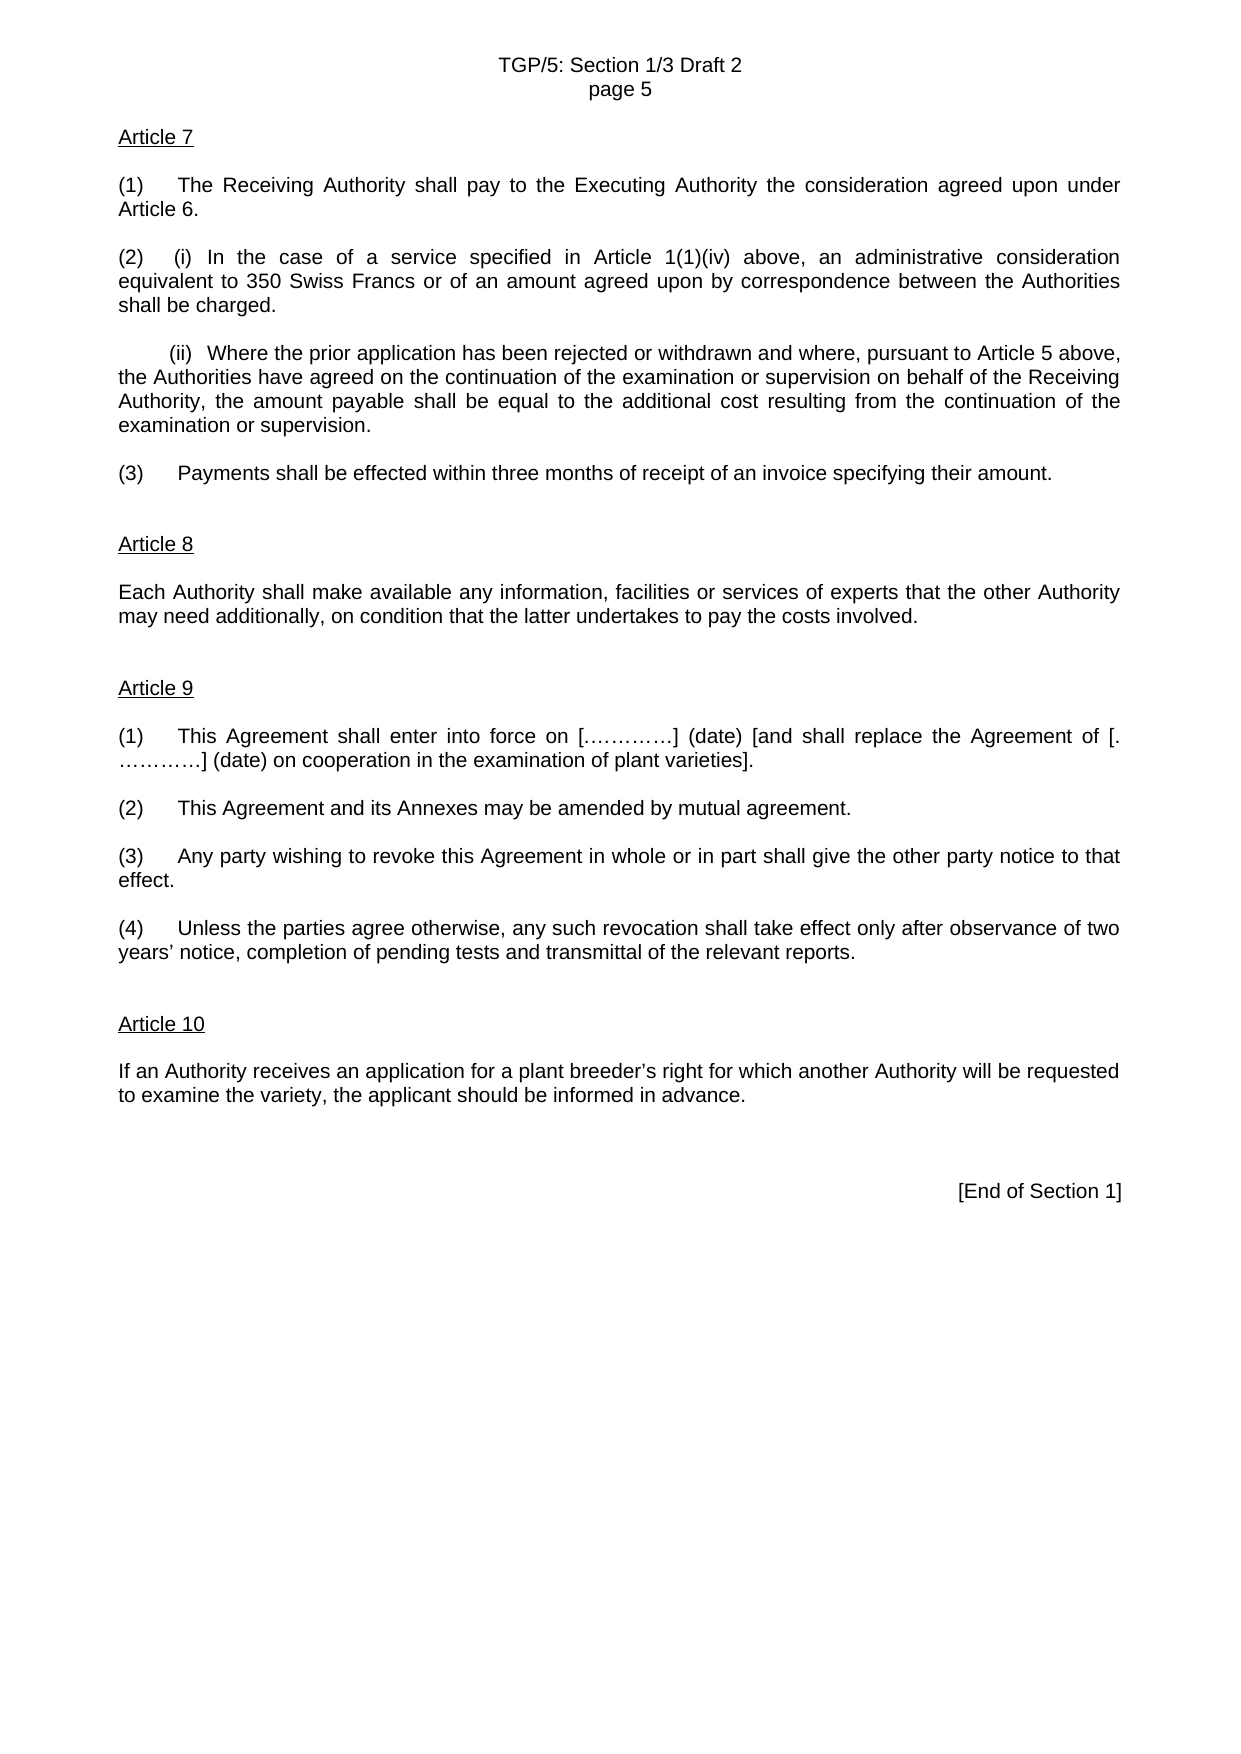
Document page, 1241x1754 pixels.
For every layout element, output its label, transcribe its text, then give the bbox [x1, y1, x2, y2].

text Article 8 [118, 532, 1122, 556]
text (1) The Receiving Authority shall pay to the Executing Authority the consideration agreed upon under Article 6. [118, 173, 1122, 221]
text (2) This Agreement and its Annexes may be amended by mutual agreement. [118, 796, 1122, 820]
text (4) Unless the parties agree otherwise, any such revocation shall take effect only after observance of two years’ notice, completion of pending tests and transmittal of the relevant reports. [118, 916, 1122, 963]
text Each Authority shall make available any information, facilities or services of experts that the other Authority may need additionally, on condition that the latter undertakes to pay the costs involved. [118, 580, 1122, 628]
text If an Authority receives an application for a plant breeder’s right for which another Authority will be requested to examine the variety, the applicant should be informed in advance. [118, 1059, 1122, 1107]
text (3) Any party wishing to revoke this Agreement in whole or in part shall give the other party notice to that effect. [118, 844, 1122, 892]
text Article 10 [118, 1011, 1122, 1035]
text [End of Section 1] [118, 1179, 1122, 1203]
text Article 9 [118, 676, 1122, 700]
text (1) This Agreement shall enter into force on [.…………] (date) [and shall replace the Agreement of [.…………] (date) on cooperation in the examination of plant varieties]. [118, 724, 1122, 772]
text (3) Payments shall be effected within three months of receipt of an invoice specifying their amount. [118, 460, 1122, 484]
text (2) (i) In the case of a service specified in Article 1(1)(iv) above, an administrative consideration equivalent to 350 Swiss Francs or of an amount agreed upon by correspondence between the Authorities shall be charged. [118, 245, 1122, 317]
text (ii) Where the prior application has been rejected or withdrawn and where, pursuant to Article 5 above, the Authorities have agreed on the continuation of the examination or supervision on behalf of the Receiving Authority, the amount payable shall be equal to the additional cost resulting from the continuation of the examination or supervision. [118, 341, 1122, 436]
text Article 7 [118, 125, 1122, 149]
